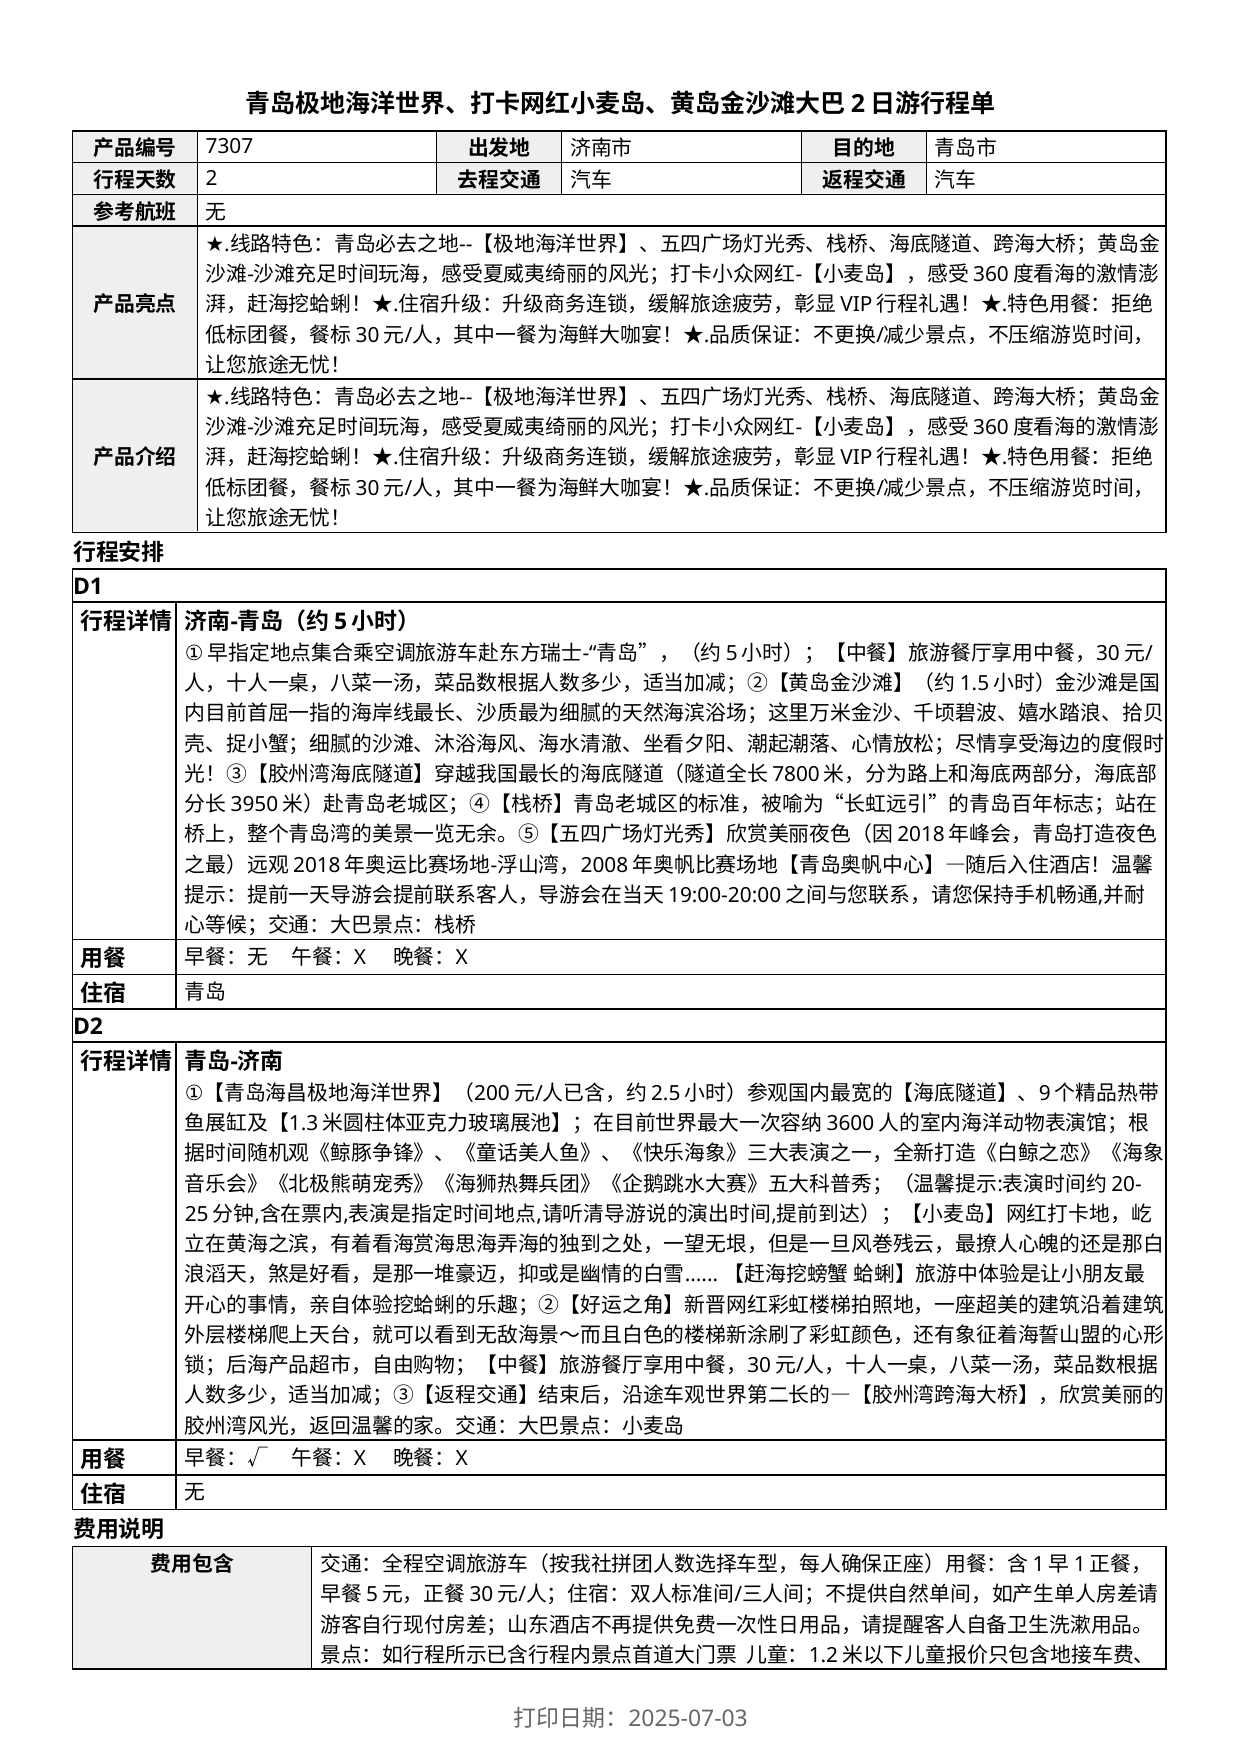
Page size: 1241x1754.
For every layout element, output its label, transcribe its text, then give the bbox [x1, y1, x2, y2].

table_cell 济南-青岛（约5小时） ①早指定地点集合乘空调旅游车赴东方瑞士-“青岛”，（约5小时）； [177, 603, 1165, 939]
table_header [312, 1547, 1165, 1668]
table_cell 2 [198, 163, 436, 193]
table_cell 汽车 [562, 163, 801, 193]
table_cell 行程天数 [73, 163, 197, 193]
text 青岛极地海洋世界、打卡网红小麦岛、黄岛金沙滩大巴2日游行程单 [73, 83, 1167, 119]
table_header 出发地 [437, 132, 561, 162]
table_cell 早餐：√ 午餐：X 晚餐：X [177, 1441, 1165, 1474]
table_cell D2 [73, 1010, 1165, 1041]
table_cell 产品亮点 [73, 227, 197, 378]
table_cell 去程交通 [437, 163, 561, 193]
table_cell ★.线路特色：青岛必去之地--【极地海洋世界】、五四广场灯光秀、栈桥、海底隧道、跨海大桥； [198, 227, 1165, 378]
table_cell 无 [198, 195, 1165, 225]
table_cell 青岛 [177, 975, 1165, 1008]
table_cell 青岛-济南 ①【青岛海昌极地海洋世界】（200元/人已含，约2.5小时）参观国内最宽的【海底隧道】、9个精品热带鱼展缸及【1.3米圆柱体亚克力玻璃展池】；在目前世界最大一次容纳3600人的室内海洋动物表演馆；根据时间随机观《鲸豚争锋》、《童话美人鱼》、《快乐海象》三大表演之一，全新打造《白鲸之恋》《海象音乐会》《北极熊萌宠秀》《海狮热舞兵团》《企鹅跳水大赛》五大科普秀；（温馨提示:表演时间约20-25分钟,含在票内,表演是指定时间地点,请听清导游说的演出时间,提前到达）； [177, 1043, 1165, 1439]
table_cell 住宿 [73, 1476, 175, 1509]
table_header 7307 [198, 132, 436, 162]
text 行程安排 [73, 534, 1167, 567]
table_header 费用包含 [73, 1547, 311, 1668]
table_cell 用餐 [73, 1441, 175, 1474]
table_cell 产品介绍 [73, 380, 197, 531]
table_cell 行程详情 [73, 603, 175, 939]
table_cell 行程详情 [73, 1043, 175, 1439]
table_header D1 [73, 570, 1165, 601]
text 费用说明 [73, 1511, 1167, 1544]
table_header 产品编号 [73, 132, 197, 162]
table_cell 住宿 [73, 975, 175, 1008]
table_cell 返程交通 [802, 163, 926, 193]
table_cell 用餐 [73, 940, 175, 973]
table_cell 汽车 [927, 163, 1165, 193]
table_cell ★.线路特色：青岛必去之地--【极地海洋世界】、五四广场灯光秀、栈桥、海底隧道、跨海大桥； [198, 380, 1165, 531]
table_cell 早餐：无 午餐：X 晚餐：X [177, 940, 1165, 973]
table_cell 无 [177, 1476, 1165, 1509]
table_cell 参考航班 [73, 195, 197, 225]
table_header 青岛市 [927, 132, 1165, 162]
table_header 目的地 [802, 132, 926, 162]
table_header 济南市 [562, 132, 801, 162]
